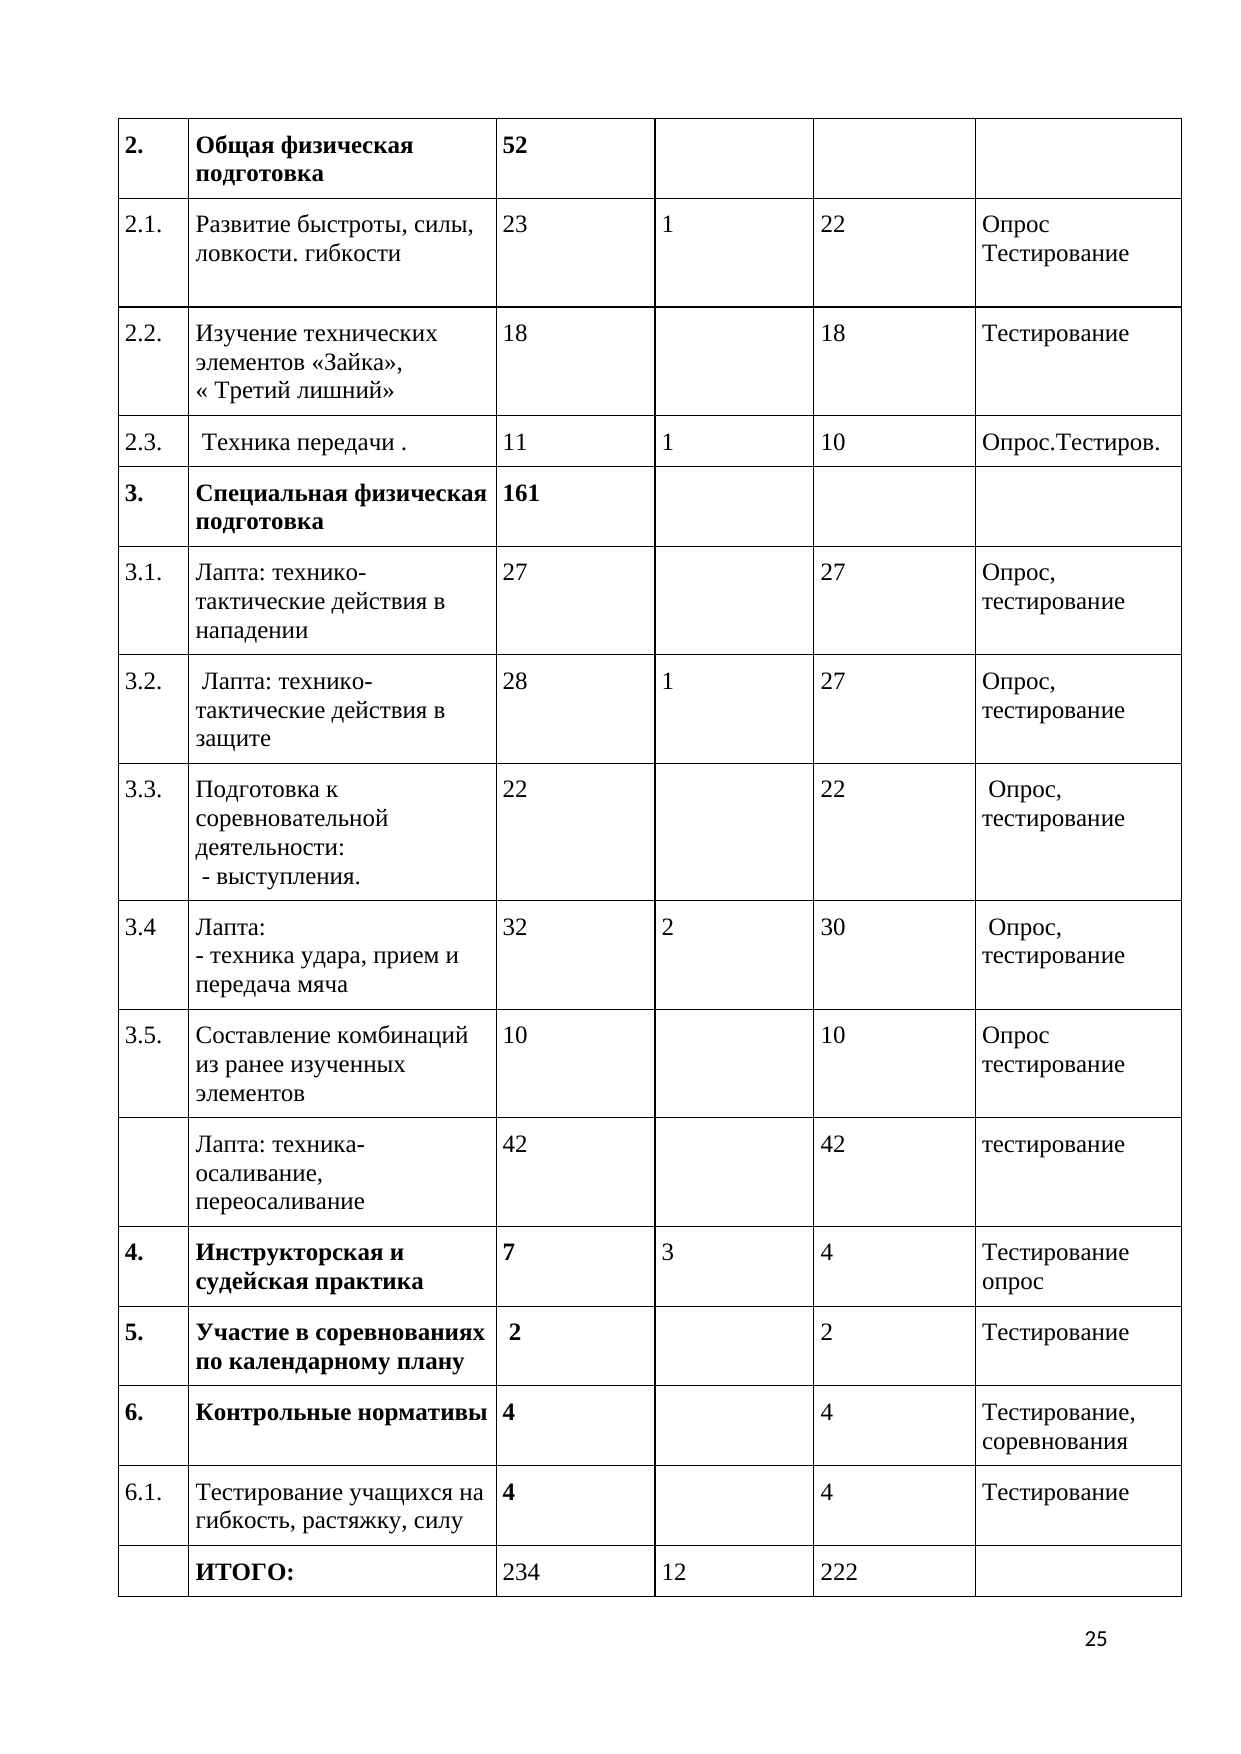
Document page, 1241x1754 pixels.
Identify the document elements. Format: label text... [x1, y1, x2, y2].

table_cell 3.4 [119, 901, 188, 1009]
table_cell 2.1. [119, 199, 188, 306]
table_cell [656, 1386, 813, 1465]
table_cell 3.2. [119, 655, 188, 763]
table_cell 2. [119, 119, 188, 198]
table_cell 32 [497, 901, 654, 1009]
table_cell 30 [814, 901, 975, 1009]
table_cell 23 [497, 199, 654, 306]
table_cell 222 [814, 1546, 975, 1596]
table_cell Подготовка к соревновательной деятельности: - выступления. [189, 764, 496, 900]
table_cell 10 [814, 416, 975, 466]
table_cell 6. [119, 1386, 188, 1465]
table_cell [814, 467, 975, 546]
table_cell [814, 119, 975, 198]
table_cell 4 [497, 1466, 654, 1545]
table_cell 6.1. [119, 1466, 188, 1545]
table_cell 3.1. [119, 547, 188, 654]
table_cell Тестирование, соревнования [976, 1386, 1181, 1465]
table_cell [656, 1010, 813, 1117]
table_cell 1 [656, 655, 813, 763]
table_cell 4 [814, 1227, 975, 1306]
table_cell 1 [656, 199, 813, 306]
table_cell 4 [814, 1466, 975, 1545]
table_cell 22 [814, 199, 975, 306]
table_cell [656, 1118, 813, 1226]
table_cell Тестирование опрос [976, 1227, 1181, 1306]
table_cell [119, 1546, 188, 1596]
table_cell 161 [497, 467, 654, 546]
table_cell Контрольные нормативы [189, 1386, 496, 1465]
table_cell 234 [497, 1546, 654, 1596]
table_cell 22 [497, 764, 654, 900]
table_cell Специальная физическая подготовка [189, 467, 496, 546]
table_cell Инструкторская и судейская практика [189, 1227, 496, 1306]
table_cell Тестирование [976, 1466, 1181, 1545]
table_cell Лапта: технико-тактические действия в нападении [189, 547, 496, 654]
table_cell [976, 119, 1181, 198]
table_cell Изучение технических элементов «Зайка», « Третий лишний» [189, 308, 496, 415]
table_cell [656, 1307, 813, 1385]
table_cell [656, 764, 813, 900]
table_cell 11 [497, 416, 654, 466]
table_cell 52 [497, 119, 654, 198]
table_cell 1 [656, 416, 813, 466]
table_cell Участие в соревнованиях по календарному плану [189, 1307, 496, 1385]
table_cell 2 [656, 901, 813, 1009]
table_cell 18 [814, 308, 975, 415]
table_cell 22 [814, 764, 975, 900]
table_cell [656, 467, 813, 546]
table_cell Лапта: технико-тактические действия в защите [189, 655, 496, 763]
table_cell Опрос.Тестиров. [976, 416, 1181, 466]
table_cell 42 [814, 1118, 975, 1226]
table_cell 42 [497, 1118, 654, 1226]
table_cell [119, 1118, 188, 1226]
table_cell [656, 119, 813, 198]
table_cell [656, 1466, 813, 1545]
table_cell 3.5. [119, 1010, 188, 1117]
table_cell 2 [814, 1307, 975, 1385]
table_cell 3.3. [119, 764, 188, 900]
table_cell 27 [814, 655, 975, 763]
table_cell 27 [814, 547, 975, 654]
table_cell [656, 547, 813, 654]
table_cell тестирование [976, 1118, 1181, 1226]
table_cell 4 [814, 1386, 975, 1465]
table_cell 4. [119, 1227, 188, 1306]
table_cell Тестирование [976, 308, 1181, 415]
table_cell 2 [497, 1307, 654, 1385]
table_cell Развитие быстроты, силы, ловкости. гибкости [189, 199, 496, 306]
table_cell 28 [497, 655, 654, 763]
table_cell 27 [497, 547, 654, 654]
table_cell Тестирование учащихся на гибкость, растяжку, силу [189, 1466, 496, 1545]
table_cell Лапта: техника- осаливание, переосаливание [189, 1118, 496, 1226]
table_cell Опрос Тестирование [976, 199, 1181, 306]
table_cell [976, 467, 1181, 546]
table_cell 10 [497, 1010, 654, 1117]
table_cell 2.3. [119, 416, 188, 466]
table_cell 3 [656, 1227, 813, 1306]
table_cell Лапта: - техника удара, прием и передача мяча [189, 901, 496, 1009]
table_cell 10 [814, 1010, 975, 1117]
table_cell Тестирование [976, 1307, 1181, 1385]
table_cell 5. [119, 1307, 188, 1385]
table_cell 3. [119, 467, 188, 546]
table_cell 4 [497, 1386, 654, 1465]
table_cell ИТОГО: [189, 1546, 496, 1596]
table_cell Опрос, тестирование [976, 901, 1181, 1009]
table_cell Опрос, тестирование [976, 547, 1181, 654]
table_cell Общая физическая подготовка [189, 119, 496, 198]
table_cell Опрос тестирование [976, 1010, 1181, 1117]
table_cell Составление комбинаций из ранее изученных элементов [189, 1010, 496, 1117]
table_cell 12 [656, 1546, 813, 1596]
table_cell Техника передачи . [189, 416, 496, 466]
table_cell 2.2. [119, 308, 188, 415]
table_cell [656, 308, 813, 415]
table_cell Опрос, тестирование [976, 655, 1181, 763]
table_cell 7 [497, 1227, 654, 1306]
table_cell 18 [497, 308, 654, 415]
table_cell [976, 1546, 1181, 1596]
table_cell Опрос, тестирование [976, 764, 1181, 900]
